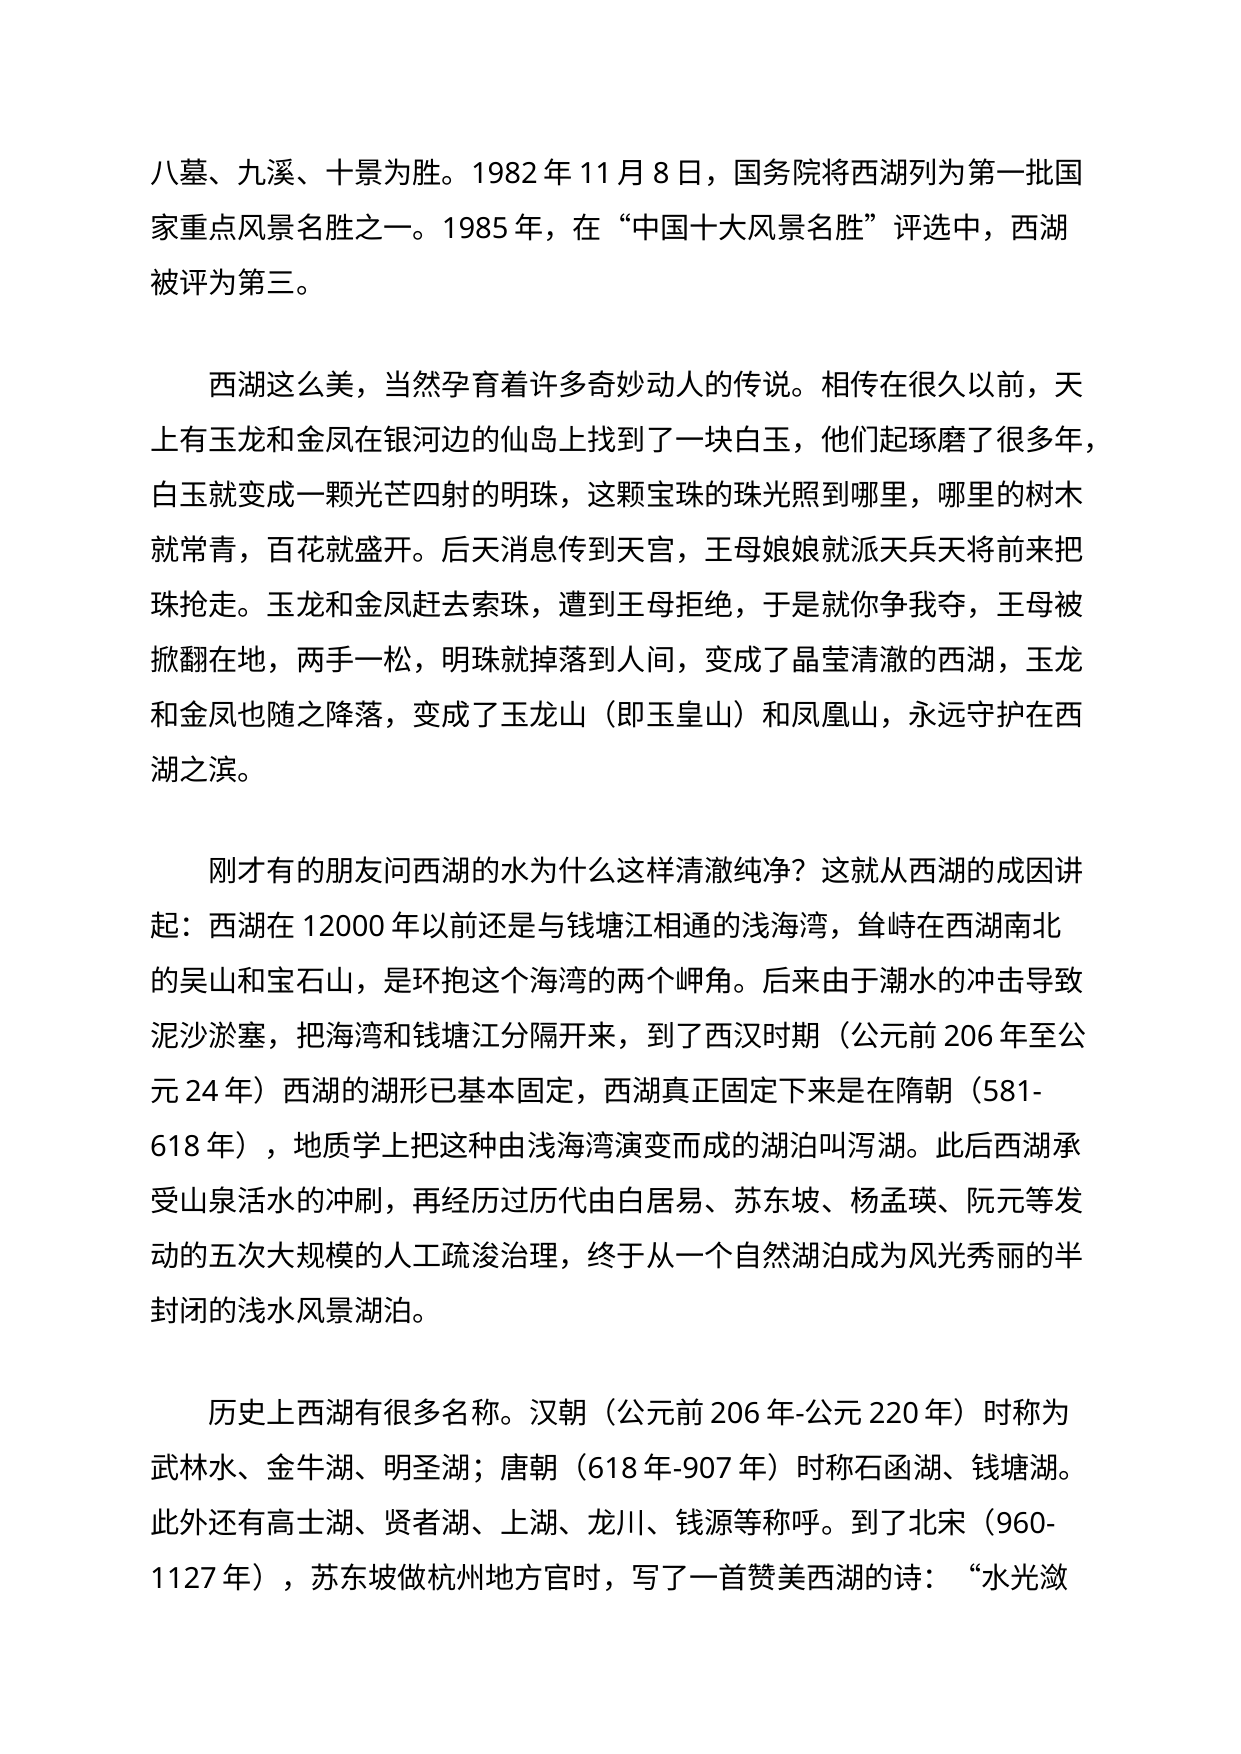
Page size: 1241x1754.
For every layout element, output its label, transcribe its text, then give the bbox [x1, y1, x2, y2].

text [150, 150, 1090, 302]
text 西湖这么美，当然孕育着许多奇妙动人的传说。相传在很久以前，天上有玉龙和金凤在银河边的仙岛上找到了一块白玉，他们起琢磨了很多年，白玉就变成一颗光芒四射的明珠，这颗宝珠的珠光照到哪里，哪里的树木就常青，百花就盛开。后天消息传到天宫，王母娘娘就派天兵天将前来把珠抢走。玉龙和金凤赶去索珠，遭到王母拒绝，于是就你争我夺，王母被掀翻在地，两手一松，明珠就掉落到人间，变成了晶莹清澈的西湖，玉龙和金凤也随之降落，变成了玉龙山（即玉皇山）和凤凰山，永远守护在西湖之滨。 [150, 362, 1090, 788]
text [150, 1389, 1090, 1597]
text 刚才有的朋友问西湖的水为什么这样清澈纯净？这就从西湖的成因讲起：西湖在12000年以前还是与钱塘江相通的浅海湾，耸峙在西湖南北的吴山和宝石山，是环抱这个海湾的两个岬角。后来由于潮水的冲击导致泥沙淤塞，把海湾和钱塘江分隔开来，到了西汉时期（公元前206年至公元24年）西湖的湖形已基本固定，西湖真正固定下来是在隋朝（581-618年），地质学上把这种由浅海湾演变而成的湖泊叫泻湖。此后西湖承受山泉活水的冲刷，再经历过历代由白居易、苏东坡、杨孟瑛、阮元等发动的五次大规模的人工疏浚治理，终于从一个自然湖泊成为风光秀丽的半封闭的浅水风景湖泊。 [150, 848, 1090, 1330]
